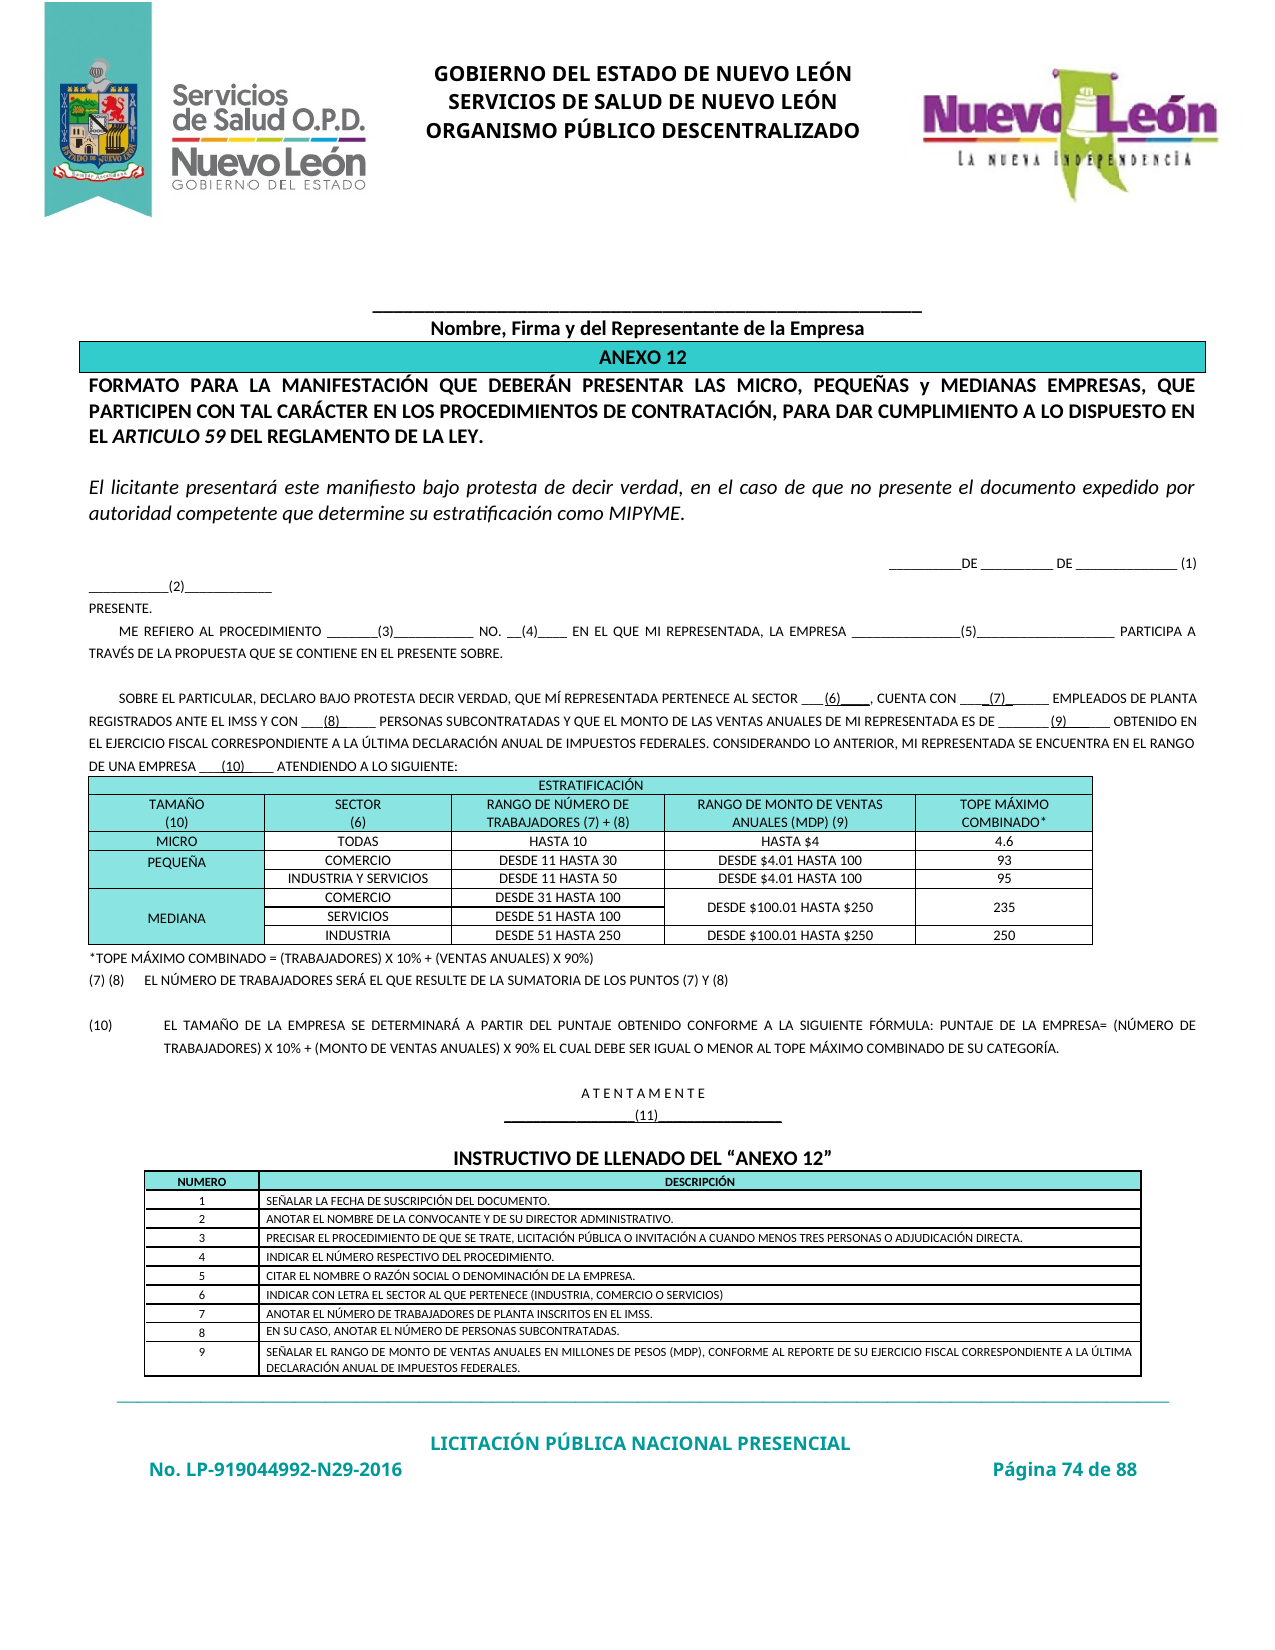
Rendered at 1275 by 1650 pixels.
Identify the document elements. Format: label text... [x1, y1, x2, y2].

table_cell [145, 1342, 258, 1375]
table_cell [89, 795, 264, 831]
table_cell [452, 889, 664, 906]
text ___________(2)____________ PRESENTE. [89, 573, 1197, 618]
list EL TAMAÑO DE LA EMPRESA SE DETERMINARÁ A PARTIR DEL PUNTAJE OBTENIDO CONFORME A LA SIGUIENTE FÓRMULA: PUNTAJE DE LA EMPRESA= (NÚMERO DE TRABAJADORES) X 10% + (MONTO DE VENTAS ANUALES) X 90% EL CUAL DEBE SER IGUAL O MENOR AL TOPE MÁXIMO COMBINADO DE SU CATEGORÍA. [89, 1013, 1197, 1058]
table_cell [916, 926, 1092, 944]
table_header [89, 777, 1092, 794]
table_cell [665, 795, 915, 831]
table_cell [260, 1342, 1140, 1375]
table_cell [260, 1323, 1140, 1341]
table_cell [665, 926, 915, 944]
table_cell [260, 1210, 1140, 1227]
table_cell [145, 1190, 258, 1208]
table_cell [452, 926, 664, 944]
text Nombre, Firma y del Representante de la Empresa [89, 316, 1207, 341]
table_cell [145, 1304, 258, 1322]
text INSTRUCTIVO DE LLENADO DEL “ANEXO 12” [89, 1148, 1197, 1170]
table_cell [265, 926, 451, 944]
picture [15, 2, 1249, 229]
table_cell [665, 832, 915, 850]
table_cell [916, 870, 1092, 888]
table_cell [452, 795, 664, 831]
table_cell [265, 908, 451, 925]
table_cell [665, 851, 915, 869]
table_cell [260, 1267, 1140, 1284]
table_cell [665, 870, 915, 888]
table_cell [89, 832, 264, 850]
text El licitante presentará este manifiesto bajo protesta de decir verdad, en el caso de que no presente el documento expedido por autoridad competente que determine su estratificación como MIPYME. [89, 474, 1197, 525]
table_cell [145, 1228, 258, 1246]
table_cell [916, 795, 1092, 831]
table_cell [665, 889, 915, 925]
text __________DE __________ DE ______________ (1) [89, 551, 1197, 573]
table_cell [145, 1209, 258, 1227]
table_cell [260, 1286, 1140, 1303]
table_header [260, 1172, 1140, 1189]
text *TOPE MÁXIMO COMBINADO = (TRABAJADORES) X 10% + (VENTAS ANUALES) X 90%) [89, 945, 1197, 968]
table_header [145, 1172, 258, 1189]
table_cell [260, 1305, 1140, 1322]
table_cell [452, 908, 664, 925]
text _____________________________________________________ [89, 290, 1207, 316]
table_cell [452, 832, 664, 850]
text __________________(11)_________________ [89, 1103, 1197, 1125]
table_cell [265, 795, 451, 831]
text ME REFIERO AL PROCEDIMIENTO _______(3)___________ NO. __(4)____ EN EL QUE MI REPRESENTADA, LA EMPRESA _______________(5)___________________ PARTICIPA A TRAVÉS DE LA PROPUESTA QUE SE CONTIENE EN EL PRESENTE SOBRE. [89, 618, 1197, 663]
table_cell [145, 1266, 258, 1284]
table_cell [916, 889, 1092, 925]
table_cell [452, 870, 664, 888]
text A T E N T A M E N T E [89, 1080, 1197, 1103]
text FORMATO PARA LA MANIFESTACIÓN QUE DEBERÁN PRESENTAR LAS MICRO, PEQUEÑAS y MEDIANAS EMPRESAS, QUE PARTICIPEN CON TAL CARÁCTER EN LOS PROCEDIMIENTOS DE CONTRATACIÓN, PARA DAR CUMPLIMIENTO A LO DISPUESTO EN EL ARTICULO 59 DEL REGLAMENTO DE LA LEY. [89, 373, 1197, 449]
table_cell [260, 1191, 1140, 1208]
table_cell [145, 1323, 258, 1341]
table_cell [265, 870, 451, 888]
text ANEXO 12 [80, 342, 1205, 372]
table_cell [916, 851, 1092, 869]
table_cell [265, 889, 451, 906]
text (7) (8) EL NÚMERO DE TRABAJADORES SERÁ EL QUE RESULTE DE LA SUMATORIA DE LOS PUNTOS (7) Y (8) [89, 968, 1197, 990]
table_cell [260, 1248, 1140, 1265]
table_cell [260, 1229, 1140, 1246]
text SOBRE EL PARTICULAR, DECLARO BAJO PROTESTA DECIR VERDAD, QUE MÍ REPRESENTADA PERTENECE AL SECTOR ___(6)____, CUENTA CON ____(7)______ EMPLEADOS DE PLANTA REGISTRADOS ANTE EL IMSS Y CON ___(8)_____ PERSONAS SUBCONTRATADAS Y QUE EL MONTO DE LAS VENTAS ANUALES DE MI REPRESENTADA ES DE _______(9)______ OBTENIDO EN EL EJERCICIO FISCAL CORRESPONDIENTE A LA ÚLTIMA DECLARACIÓN ANUAL DE IMPUESTOS FEDERALES. CONSIDERANDO LO ANTERIOR, MI REPRESENTADA SE ENCUENTRA EN EL RANGO DE UNA EMPRESA ___(10)____ ATENDIENDO A LO SIGUIENTE: [89, 686, 1197, 776]
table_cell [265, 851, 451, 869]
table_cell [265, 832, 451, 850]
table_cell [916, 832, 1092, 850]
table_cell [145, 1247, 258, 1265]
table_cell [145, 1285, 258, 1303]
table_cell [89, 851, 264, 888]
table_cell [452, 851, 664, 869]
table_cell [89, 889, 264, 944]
